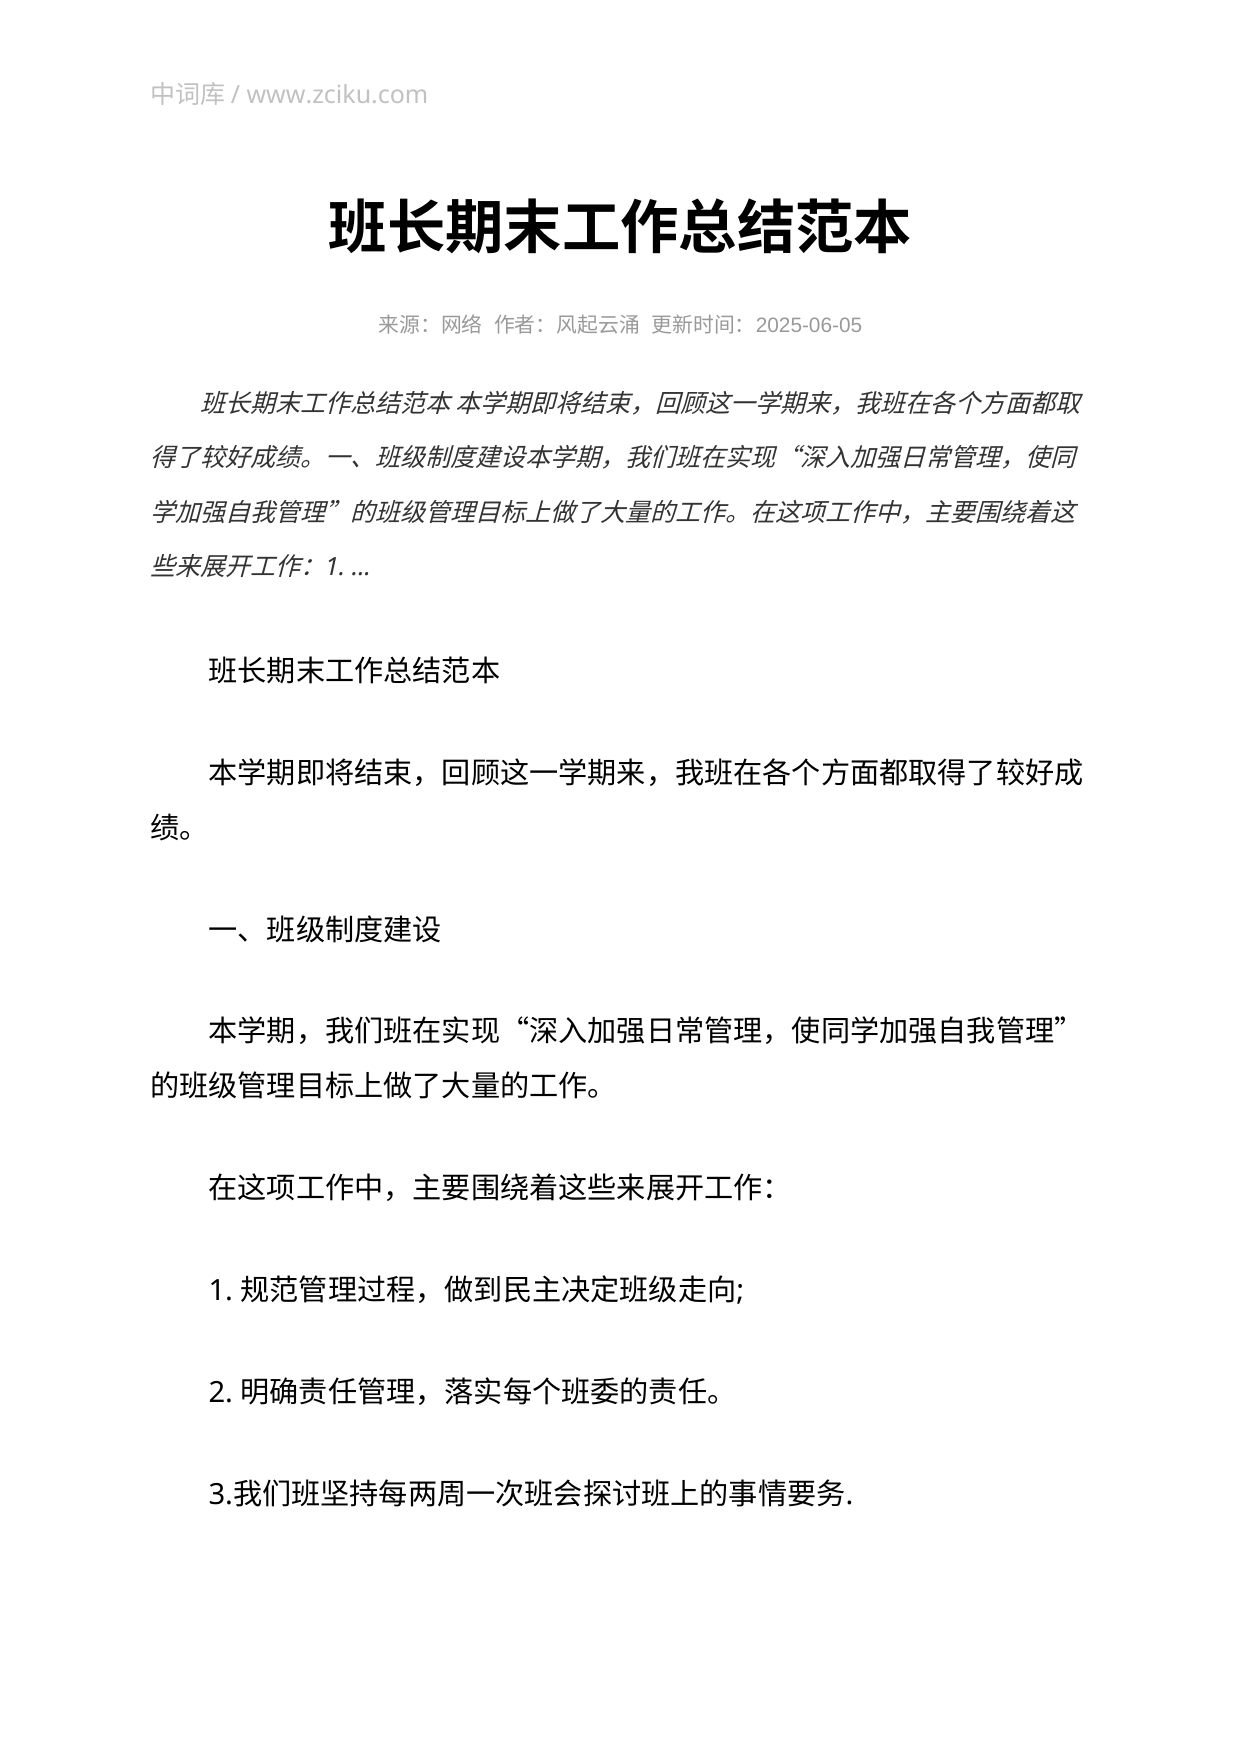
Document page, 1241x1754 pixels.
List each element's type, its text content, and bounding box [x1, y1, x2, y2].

text 1. 规范管理过程，做到民主决定班级走向; [150, 1266, 1090, 1309]
text 班长期末工作总结范本 本学期即将结束，回顾这一学期来，我班在各个方面都取得了较好成绩。一、班级制度建设本学期，我们班在实现“深入加强日常管理，使同学加强自我管理”的班级管理目标上做了大量的工作。在这项工作中，主要围绕着这些来展开工作：1. ... [150, 383, 1090, 583]
text 2. 明确责任管理，落实每个班委的责任。 [150, 1368, 1090, 1411]
text 本学期即将结束，回顾这一学期来，我班在各个方面都取得了较好成绩。 [150, 749, 1090, 847]
text 本学期，我们班在实现“深入加强日常管理，使同学加强自我管理”的班级管理目标上做了大量的工作。 [150, 1008, 1090, 1105]
subtitle 班长期末工作总结范本 [150, 181, 1090, 266]
text 在这项工作中，主要围绕着这些来展开工作： [150, 1165, 1090, 1207]
text 3.我们班坚持每两周一次班会探讨班上的事情要务. [150, 1470, 1090, 1513]
text 一、班级制度建设 [150, 906, 1090, 948]
text 班长期末工作总结范本 [150, 648, 1090, 690]
text 来源：网络 作者：风起云涌 更新时间：2025-06-05 [150, 313, 1090, 337]
